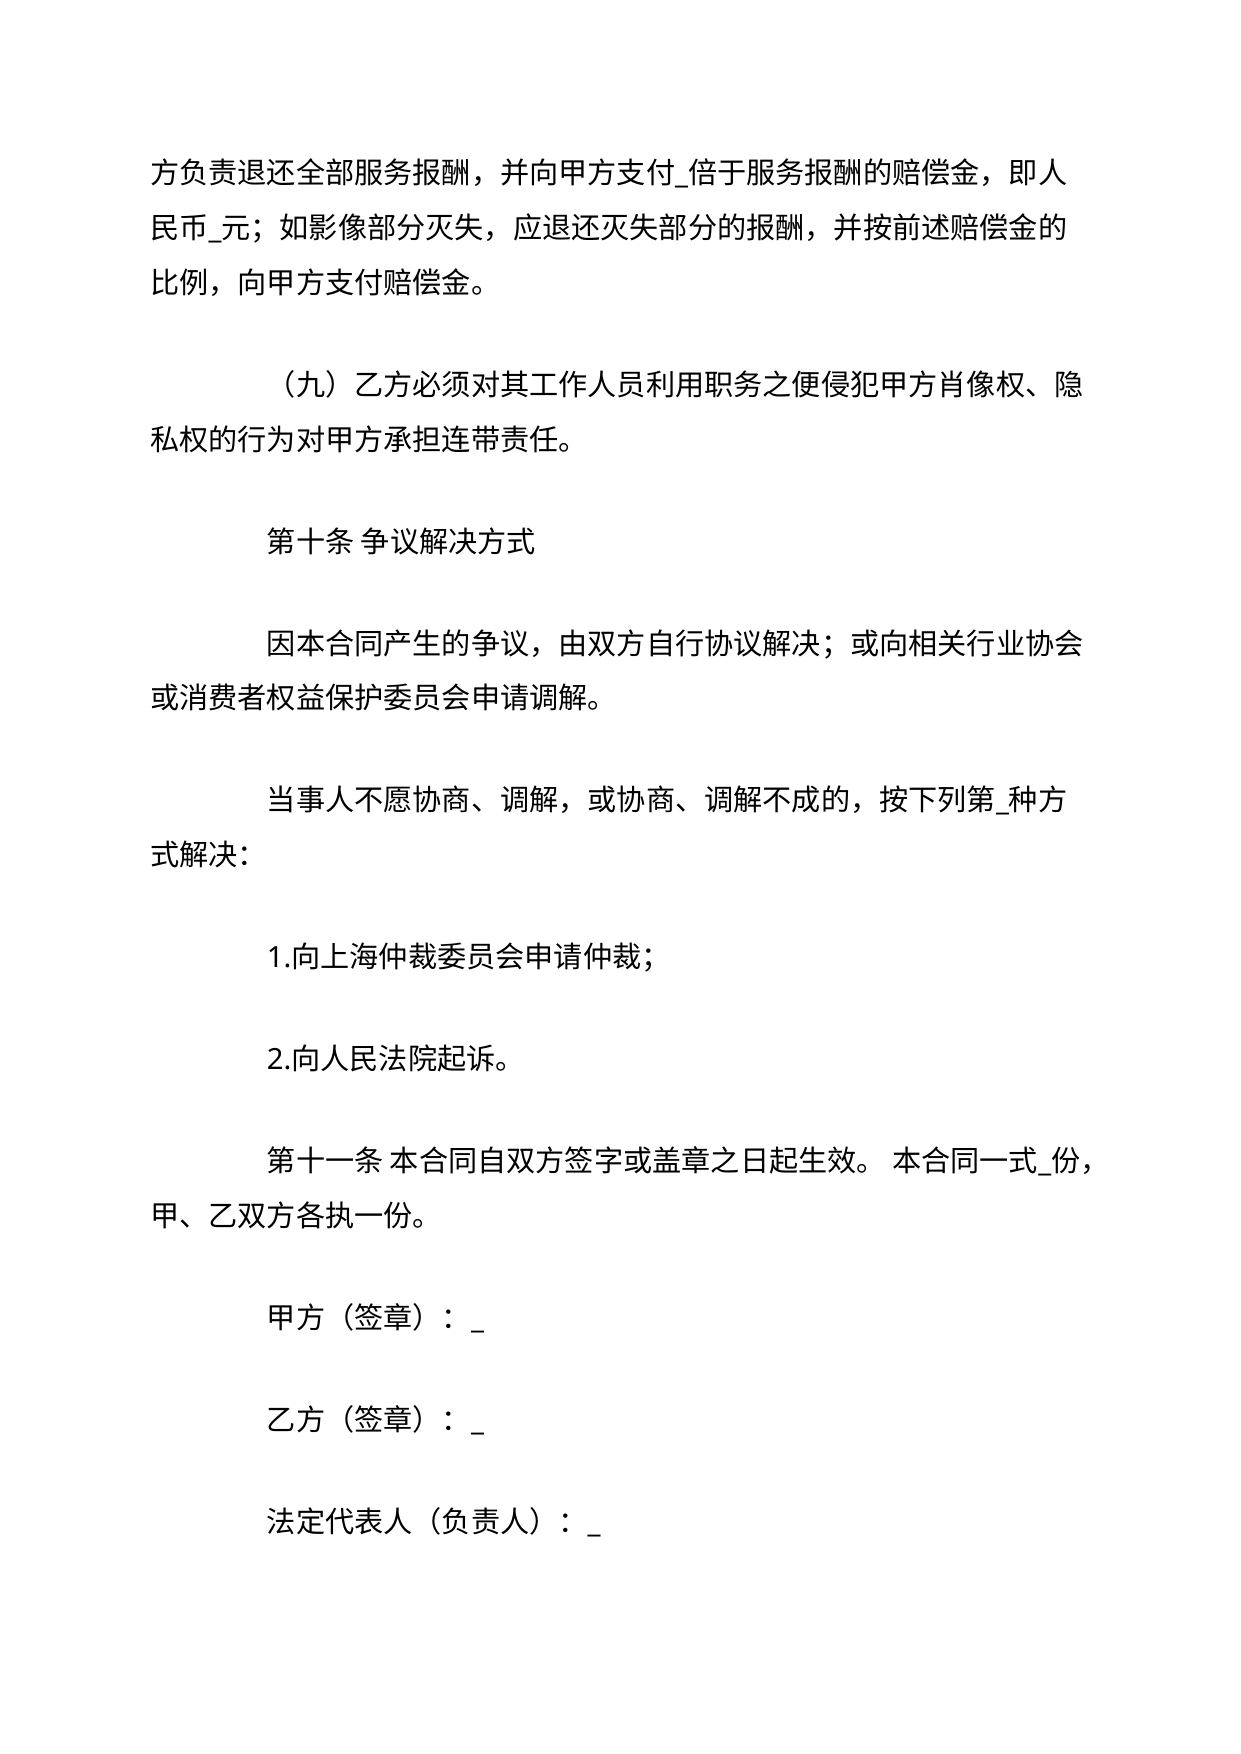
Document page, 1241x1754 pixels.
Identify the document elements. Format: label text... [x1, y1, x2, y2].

text 乙方（签章）：_ [150, 1396, 1090, 1439]
text 2.向人民法院起诉。 [150, 1036, 1090, 1078]
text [150, 150, 1090, 302]
text （九）乙方必须对其工作人员利用职务之便侵犯甲方肖像权、隐私权的行为对甲方承担连带责任。 [150, 362, 1090, 459]
text 因本合同产生的争议，由双方自行协议解决；或向相关行业协会或消费者权益保护委员会申请调解。 [150, 620, 1090, 717]
text 甲方（签章）：_ [150, 1294, 1090, 1337]
text 当事人不愿协商、调解，或协商、调解不成的，按下列第_种方式解决： [150, 777, 1090, 874]
text 法定代表人（负责人）：_ [150, 1498, 1090, 1541]
text 1.向上海仲裁委员会申请仲裁； [150, 934, 1090, 976]
text 第十条 争议解决方式 [150, 518, 1090, 561]
text 第十一条 本合同自双方签字或盖章之日起生效。 本合同一式_份，甲、乙双方各执一份。 [150, 1138, 1090, 1235]
